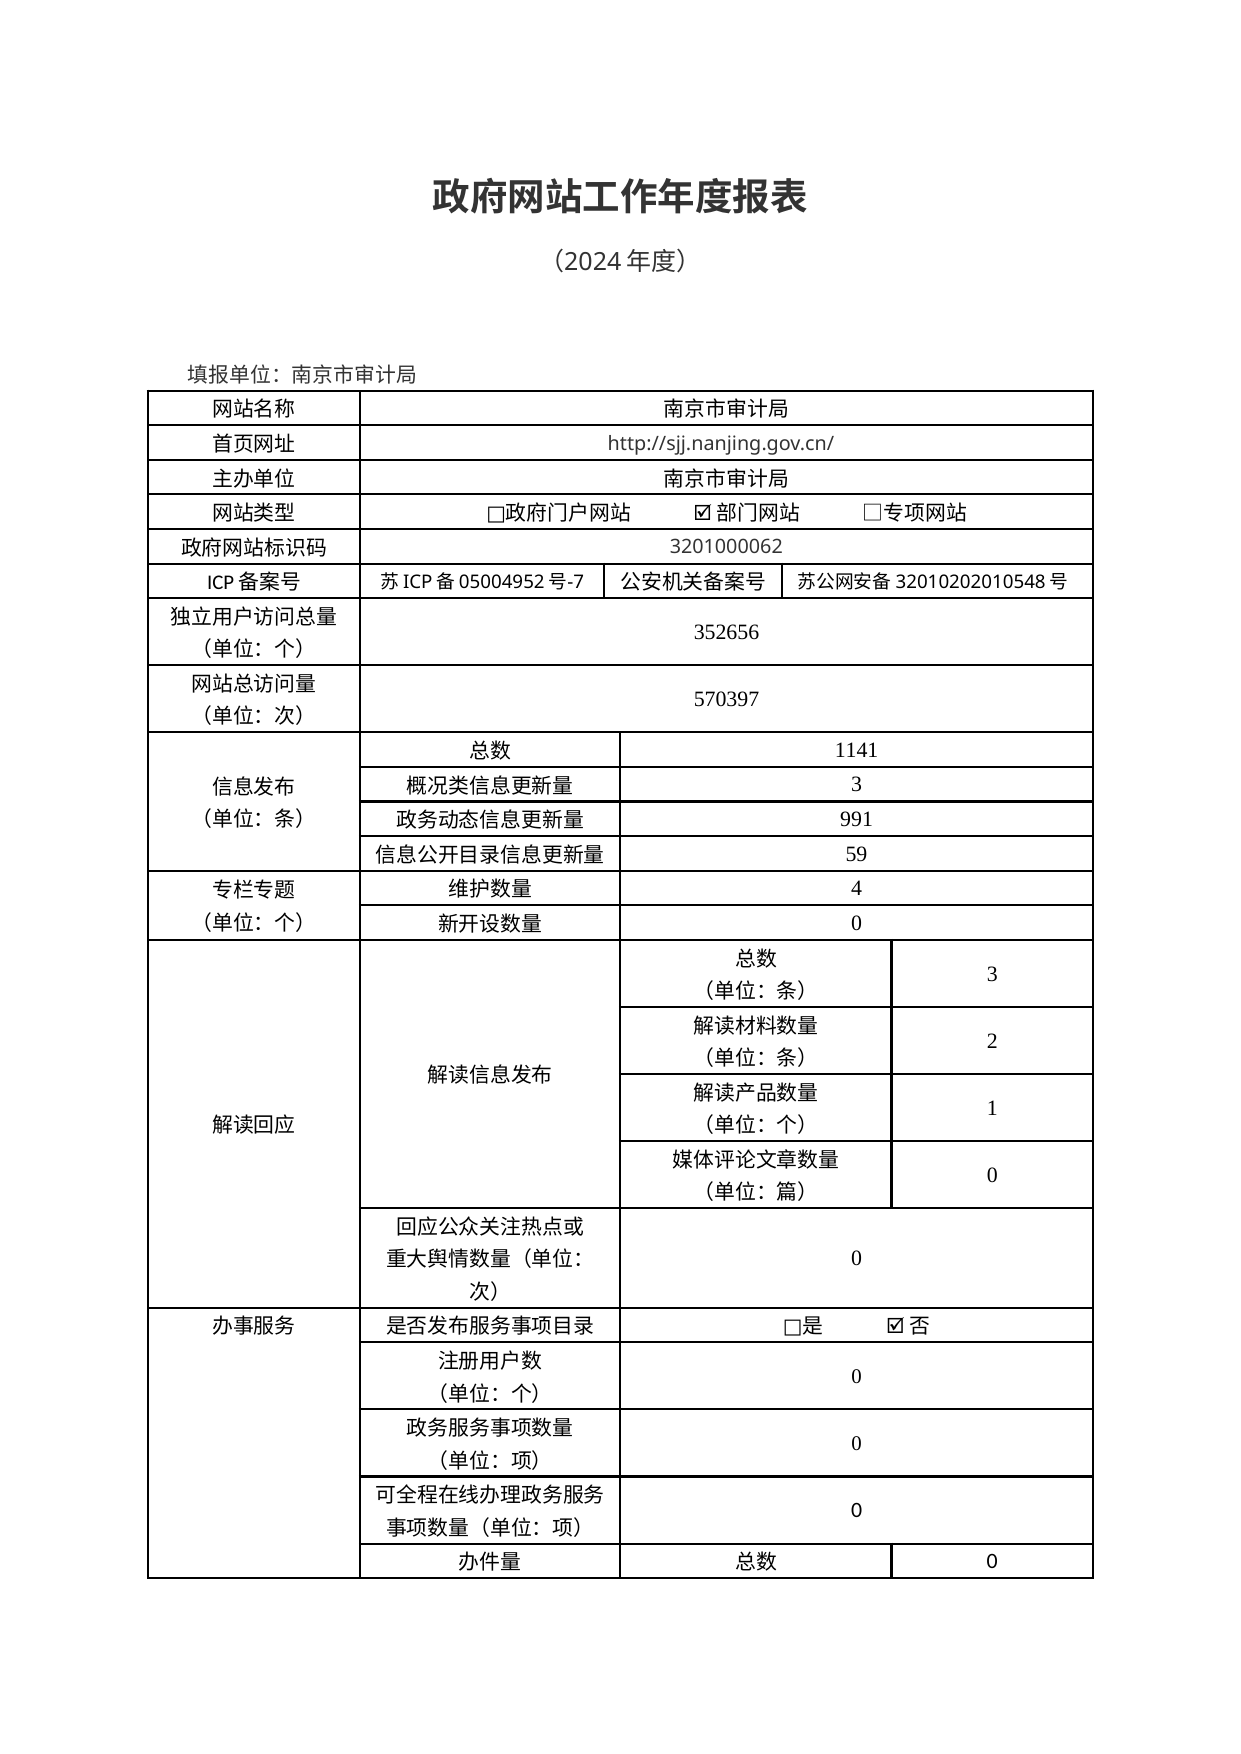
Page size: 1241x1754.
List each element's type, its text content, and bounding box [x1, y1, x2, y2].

table_cell 可全程在线办理政务服务事项数量（单位：项） [361, 1478, 619, 1542]
table_cell 政府网站标识码 [149, 530, 359, 562]
table_cell 信息公开目录信息更新量 [361, 837, 619, 869]
table_cell 注册用户数 （单位：个） [361, 1343, 619, 1408]
table_cell 媒体评论文章数量 （单位：篇） [621, 1142, 890, 1207]
table_cell 总数 [361, 733, 619, 766]
table_cell 新开设数量 [361, 906, 619, 939]
table_cell 政务动态信息更新量 [361, 803, 619, 835]
table_cell 公安机关备案号 [605, 565, 781, 597]
table_cell 0 [621, 1478, 1092, 1542]
table_cell 0 [621, 1343, 1092, 1408]
table_cell 是否发布服务事项目录 [361, 1309, 619, 1341]
table_cell 解读信息发布 [361, 941, 619, 1207]
table_cell 570397 [361, 666, 1092, 731]
table_cell 专栏专题 （单位：个） [149, 872, 359, 939]
table_cell □政府门户网站 部门网站 □专项网站 [361, 495, 1092, 528]
table_cell 2 [893, 1008, 1092, 1073]
text 填报单位：南京市审计局 [187, 357, 1053, 389]
table_cell 主办单位 [149, 461, 359, 493]
table_cell 解读材料数量 （单位：条） [621, 1008, 890, 1073]
table_cell 1141 [621, 733, 1092, 766]
table_cell 信息发布 （单位：条） [149, 733, 359, 869]
table_cell 苏公网安备 32010202010548号 [783, 565, 1092, 597]
table_cell □是 否 [621, 1309, 1092, 1341]
table_header 南京市审计局 [361, 392, 1092, 424]
table_cell 概况类信息更新量 [361, 768, 619, 800]
table_cell 0 [621, 906, 1092, 939]
table_cell 解读产品数量 （单位：个） [621, 1075, 890, 1140]
table_cell 0 [621, 1209, 1092, 1307]
table_cell 首页网址 [149, 426, 359, 459]
table_cell http://sjj.nanjing.gov.cn/ [361, 426, 1092, 459]
table_cell 3 [893, 941, 1092, 1006]
table_cell 0 [621, 1410, 1092, 1475]
table_cell 3201000062 [361, 530, 1092, 562]
table_cell 0 [893, 1142, 1092, 1207]
table_cell 352656 [361, 599, 1092, 664]
text （2024年度） [187, 227, 1053, 292]
table_cell 解读回应 [149, 941, 359, 1307]
table_cell 独立用户访问总量（单位：个） [149, 599, 359, 664]
table_cell 维护数量 [361, 872, 619, 904]
table_cell 4 [621, 872, 1092, 904]
table_cell 南京市审计局 [361, 461, 1092, 493]
table_cell ICP备案号 [149, 565, 359, 597]
table_cell 政务服务事项数量 （单位：项） [361, 1410, 619, 1475]
table_cell 办件量 （单位：件） [361, 1545, 619, 1577]
table_cell 网站总访问量 （单位：次） [149, 666, 359, 731]
table_cell 总数 [621, 1545, 890, 1577]
table_cell 办事服务 [149, 1309, 359, 1577]
table_cell 3 [621, 768, 1092, 800]
table_cell 总数 （单位：条） [621, 941, 890, 1006]
table_cell 回应公众关注热点或 重大舆情数量（单位：次） [361, 1209, 619, 1307]
table_cell 59 [621, 837, 1092, 869]
text 政府网站工作年度报表 [187, 162, 1053, 227]
table_cell 苏ICP备05004952号-7 [361, 565, 603, 597]
table_cell 991 [621, 803, 1092, 835]
table_cell 1 [893, 1075, 1092, 1140]
table_cell 网站类型 [149, 495, 359, 528]
table_header 网站名称 [149, 392, 359, 424]
table_cell 0 [893, 1545, 1092, 1577]
